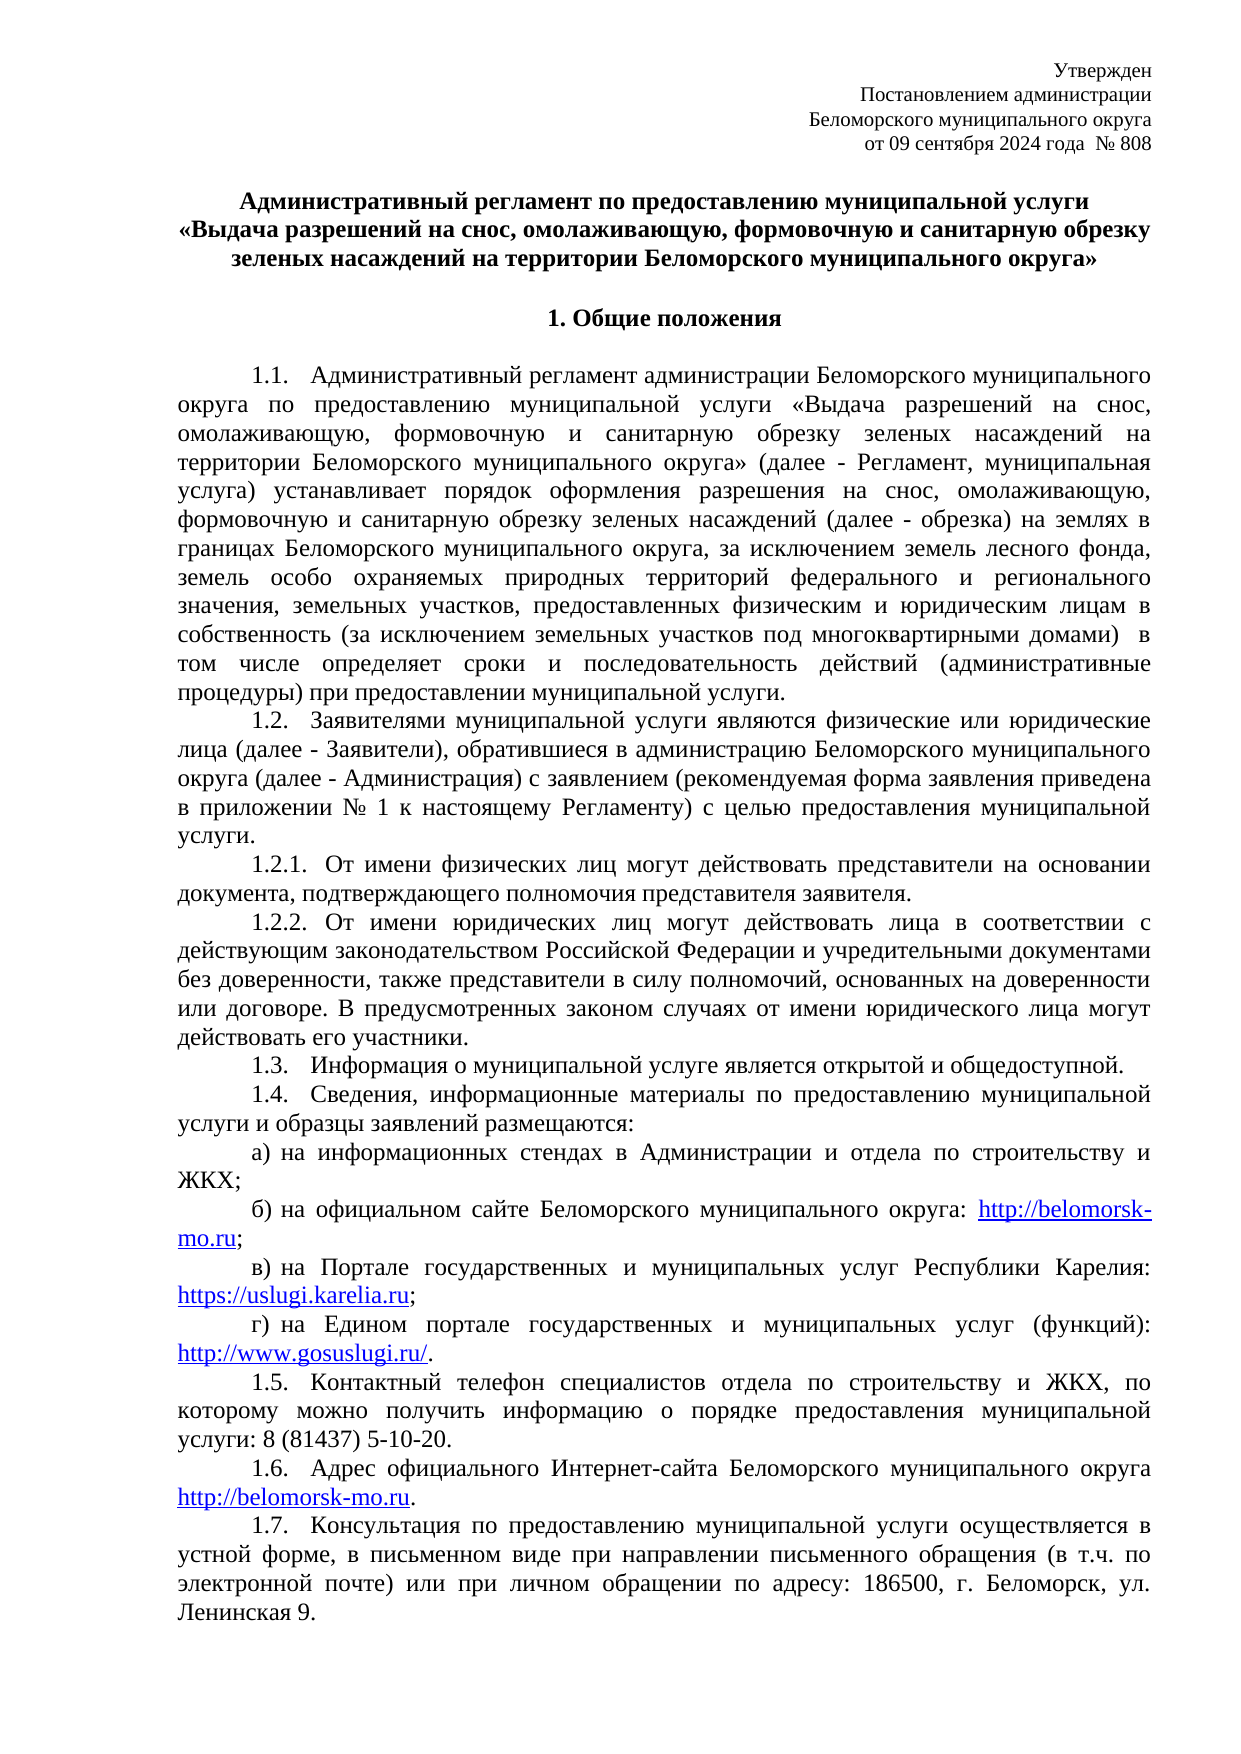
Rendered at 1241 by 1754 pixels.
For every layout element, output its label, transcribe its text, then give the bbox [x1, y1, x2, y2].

text от 09 сентября 2024 года № 808 [177, 131, 1152, 154]
text 1.1. Административный регламент администрации Беломорского муниципального округа по предоставлению муниципальной услуги «Выдача разрешений на снос, омолаживающую, формовочную и санитарную обрезку зеленых насаждений на территории Беломорского муниципального округа» (далее - Регламент, муниципальная услуга) устанавливает порядок оформления разрешения на снос, омолаживающую, формовочную и санитарную обрезку зеленых насаждений (далее - обрезка) на землях в границах Беломорского муниципального округа, за исключением земель лесного фонда, земель особо охраняемых природных территорий федерального и регионального значения, земельных участков, предоставленных физическим и юридическим лицам в собственность (за исключением земельных участков под многоквартирными домами) в том числе определяет сроки и последовательность действий (административные процедуры) при предоставлении муниципальной услуги. [177, 361, 1152, 706]
text 1.2.1. От имени физических лиц могут действовать представители на основании документа, подтверждающего полномочия представителя заявителя. [177, 849, 1152, 907]
text 1.6. Адрес официального Интернет-сайта Беломорского муниципального округа http://belomorsk-mo.ru. [177, 1453, 1152, 1511]
text б) на официальном сайте Беломорского муниципального округа: http://belomorsk-mo.ru; [177, 1194, 1152, 1252]
text 1.2. Заявителями муниципальной услуги являются физические или юридические лица (далее - Заявители), обратившиеся в администрацию Беломорского муниципального округа (далее - Администрация) с заявлением (рекомендуемая форма заявления приведена в приложении № 1 к настоящему Регламенту) с целью предоставления муниципальной услуги. [177, 706, 1152, 849]
text а) на информационных стендах в Администрации и отдела по строительству и ЖКХ; [177, 1137, 1152, 1194]
text 1.3. Информация о муниципальной услуге является открытой и общедоступной. [177, 1051, 1152, 1079]
text 1.4. Сведения, информационные материалы по предоставлению муниципальной услуги и образцы заявлений размещаются: [177, 1079, 1152, 1137]
text Беломорского муниципального округа [177, 106, 1152, 131]
text 1.2.2. От имени юридических лиц могут действовать лица в соответствии с действующим законодательством Российской Федерации и учредительными документами без доверенности, также представители в силу полномочий, основанных на доверенности или договоре. В предусмотренных законом случаях от имени юридического лица могут действовать его участники. [177, 907, 1152, 1051]
text в) на Портале государственных и муниципальных услуг Республики Карелия: https://uslugi.karelia.ru; [177, 1252, 1152, 1309]
text 1.7. Консультация по предоставлению муниципальной услуги осуществляется в устной форме, в письменном виде при направлении письменного обращения (в т.ч. по электронной почте) или при личном обращении по адресу: 186500, г. Беломорск, ул. Ленинская 9. [177, 1511, 1152, 1626]
text г) на Едином портале государственных и муниципальных услуг (функций): http://www.gosuslugi.ru/. [177, 1309, 1152, 1367]
text Постановлением администрации [177, 82, 1152, 106]
title 1. Общие положения [177, 303, 1152, 332]
title Административный регламент по предоставлению муниципальной услуги «Выдача разрешений на снос, омолаживающую, формовочную и санитарную обрезку зеленых насаждений на территории Беломорского муниципального округа» [177, 186, 1152, 272]
text Утвержден [177, 58, 1152, 82]
text 1.5. Контактный телефон специалистов отдела по строительству и ЖКХ, по которому можно получить информацию о порядке предоставления муниципальной услуги: 8 (81437) 5-10-20. [177, 1367, 1152, 1453]
